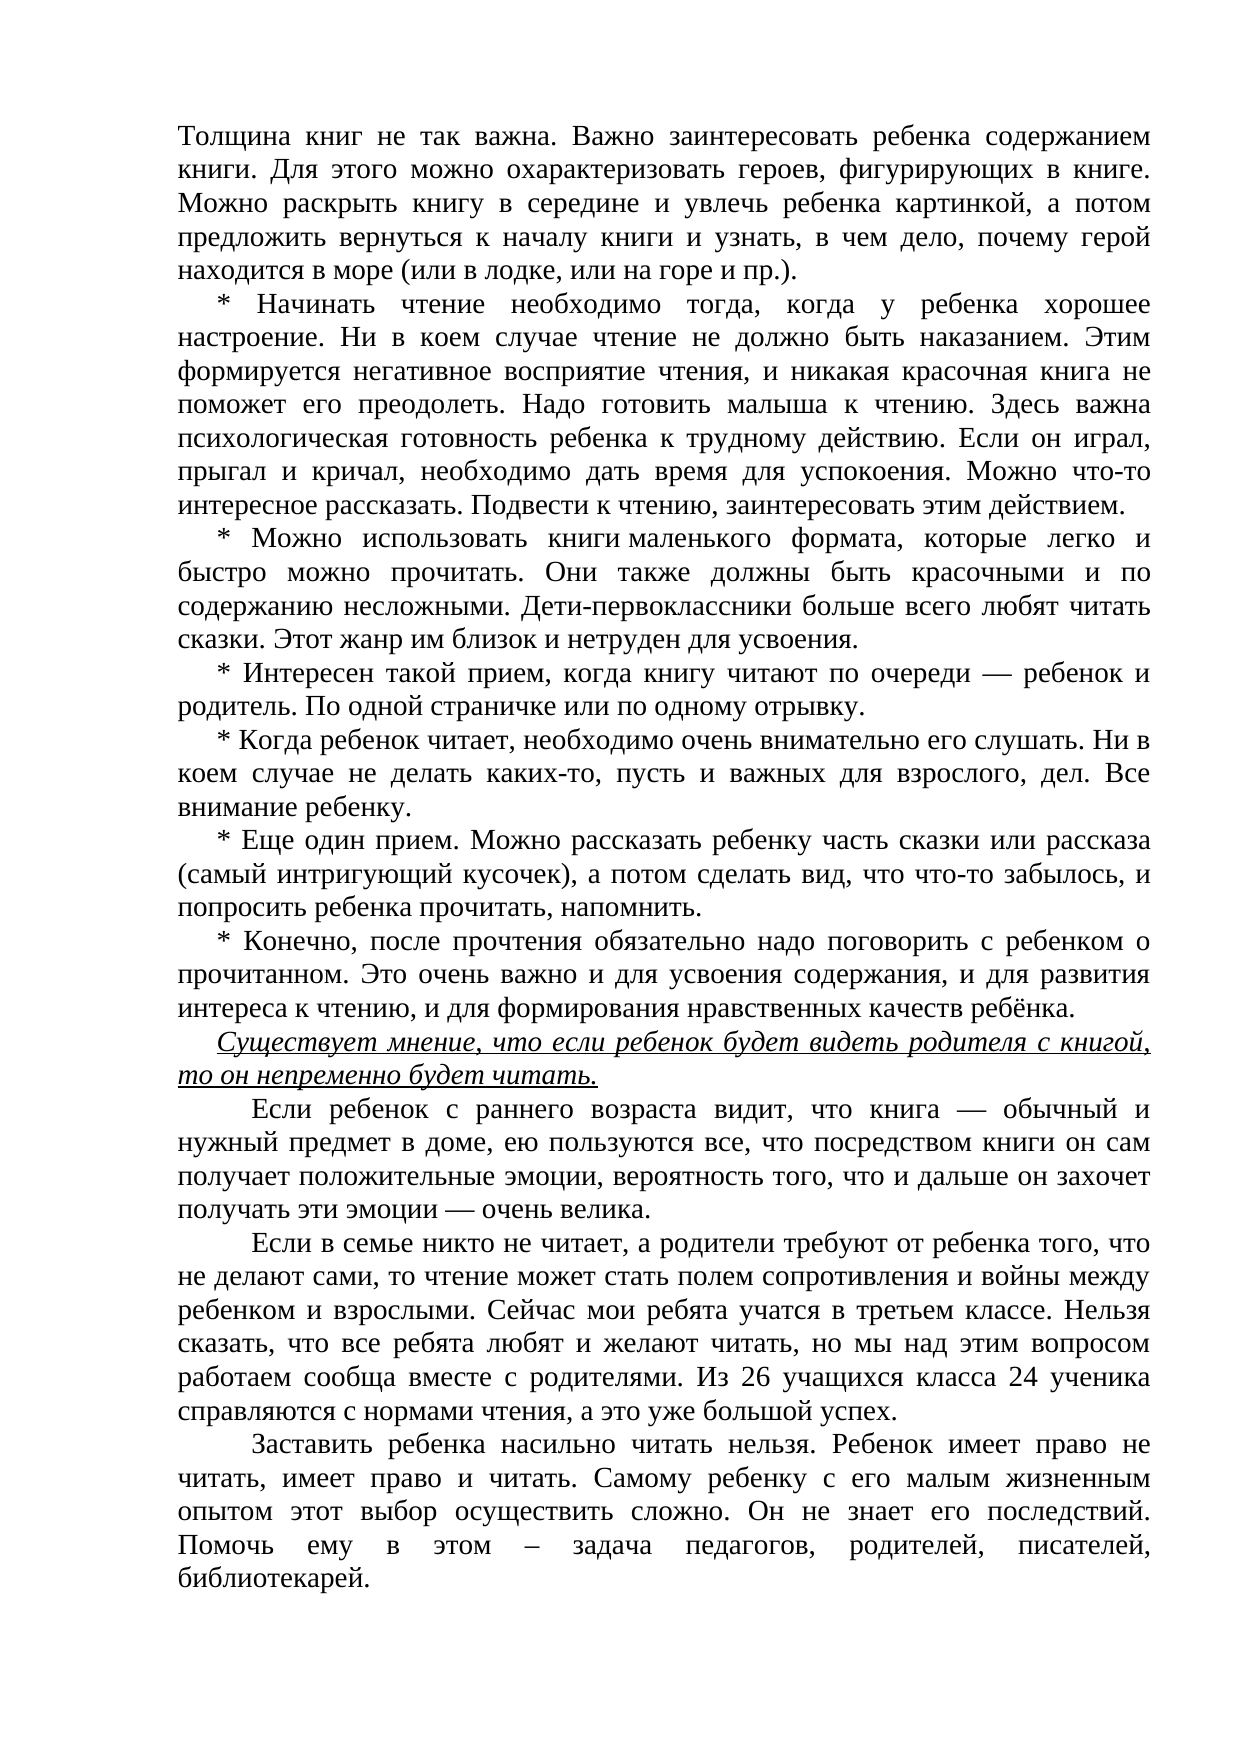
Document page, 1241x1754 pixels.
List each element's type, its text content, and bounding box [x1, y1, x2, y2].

text Если в семье никто не читает, а родители требуют от ребенка того, что не делают сами, то чтение может стать полем сопротивления и войны между ребенком и взрослыми. Сейчас мои ребята учатся в третьем классе. Нельзя сказать, что все ребята любят и желают читать, но мы над этим вопросом работаем сообща вместе с родителями. Из 26 учащихся класса 24 ученика справляются с нормами чтения, а это уже большой успех. [177, 1225, 1152, 1426]
text Существует мнение, что если ребенок будет видеть родителя с книгой, то он непременно будет читать. [177, 1024, 1152, 1091]
text * Когда ребенок читает, необходимо очень внимательно его слушать. Ни в коем случае не делать каких-то, пусть и важных для взрослого, дел. Все внимание ребенку. [177, 722, 1152, 822]
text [177, 118, 1152, 286]
text * Конечно, после прочтения обязательно надо поговорить с ребенком о прочитанном. Это очень важно и для усвоения содержания, и для развития интереса к чтению, и для формирования нравственных качеств ребёнка. [177, 923, 1152, 1024]
text Заставить ребенка насильно читать нельзя. Ребенок имеет право не читать, имеет право и читать. Самому ребенку с его малым жизненным опытом этот выбор осуществить сложно. Он не знает его последствий. Помочь ему в этом – задача педагогов, родителей, писателей, библиотекарей. [177, 1426, 1152, 1594]
text * Еще один прием. Можно рассказать ребенку часть сказки или рассказа (самый интригующий кусочек), а потом сделать вид, что что-то забылось, и попросить ребенка прочитать, напомнить. [177, 822, 1152, 923]
text * Можно использовать книги маленького формата, которые легко и быстро можно прочитать. Они также должны быть красочными и по содержанию несложными. Дети-первоклассники больше всего любят читать сказки. Этот жанр им близок и нетруден для усвоения. [177, 521, 1152, 655]
text * Интересен такой прием, когда книгу читают по очереди — ребенок и родитель. По одной страничке или по одному отрывку. [177, 655, 1152, 722]
text Если ребенок с раннего возраста видит, что книга — обычный и нужный предмет в доме, ею пользуются все, что посредством книги он сам получает положительные эмоции, вероятность того, что и дальше он захочет получать эти эмоции — очень велика. [177, 1091, 1152, 1225]
text * Начинать чтение необходимо тогда, когда у ребенка хорошее настроение. Ни в коем случае чтение не должно быть наказанием. Этим формируется негативное восприятие чтения, и никакая красочная книга не поможет его преодолеть. Надо готовить малыша к чтению. Здесь важна психологическая готовность ребенка к трудному действию. Если он играл, прыгал и кричал, необходимо дать время для успокоения. Можно что-то интересное рассказать. Подвести к чтению, заинтересовать этим действием. [177, 286, 1152, 521]
